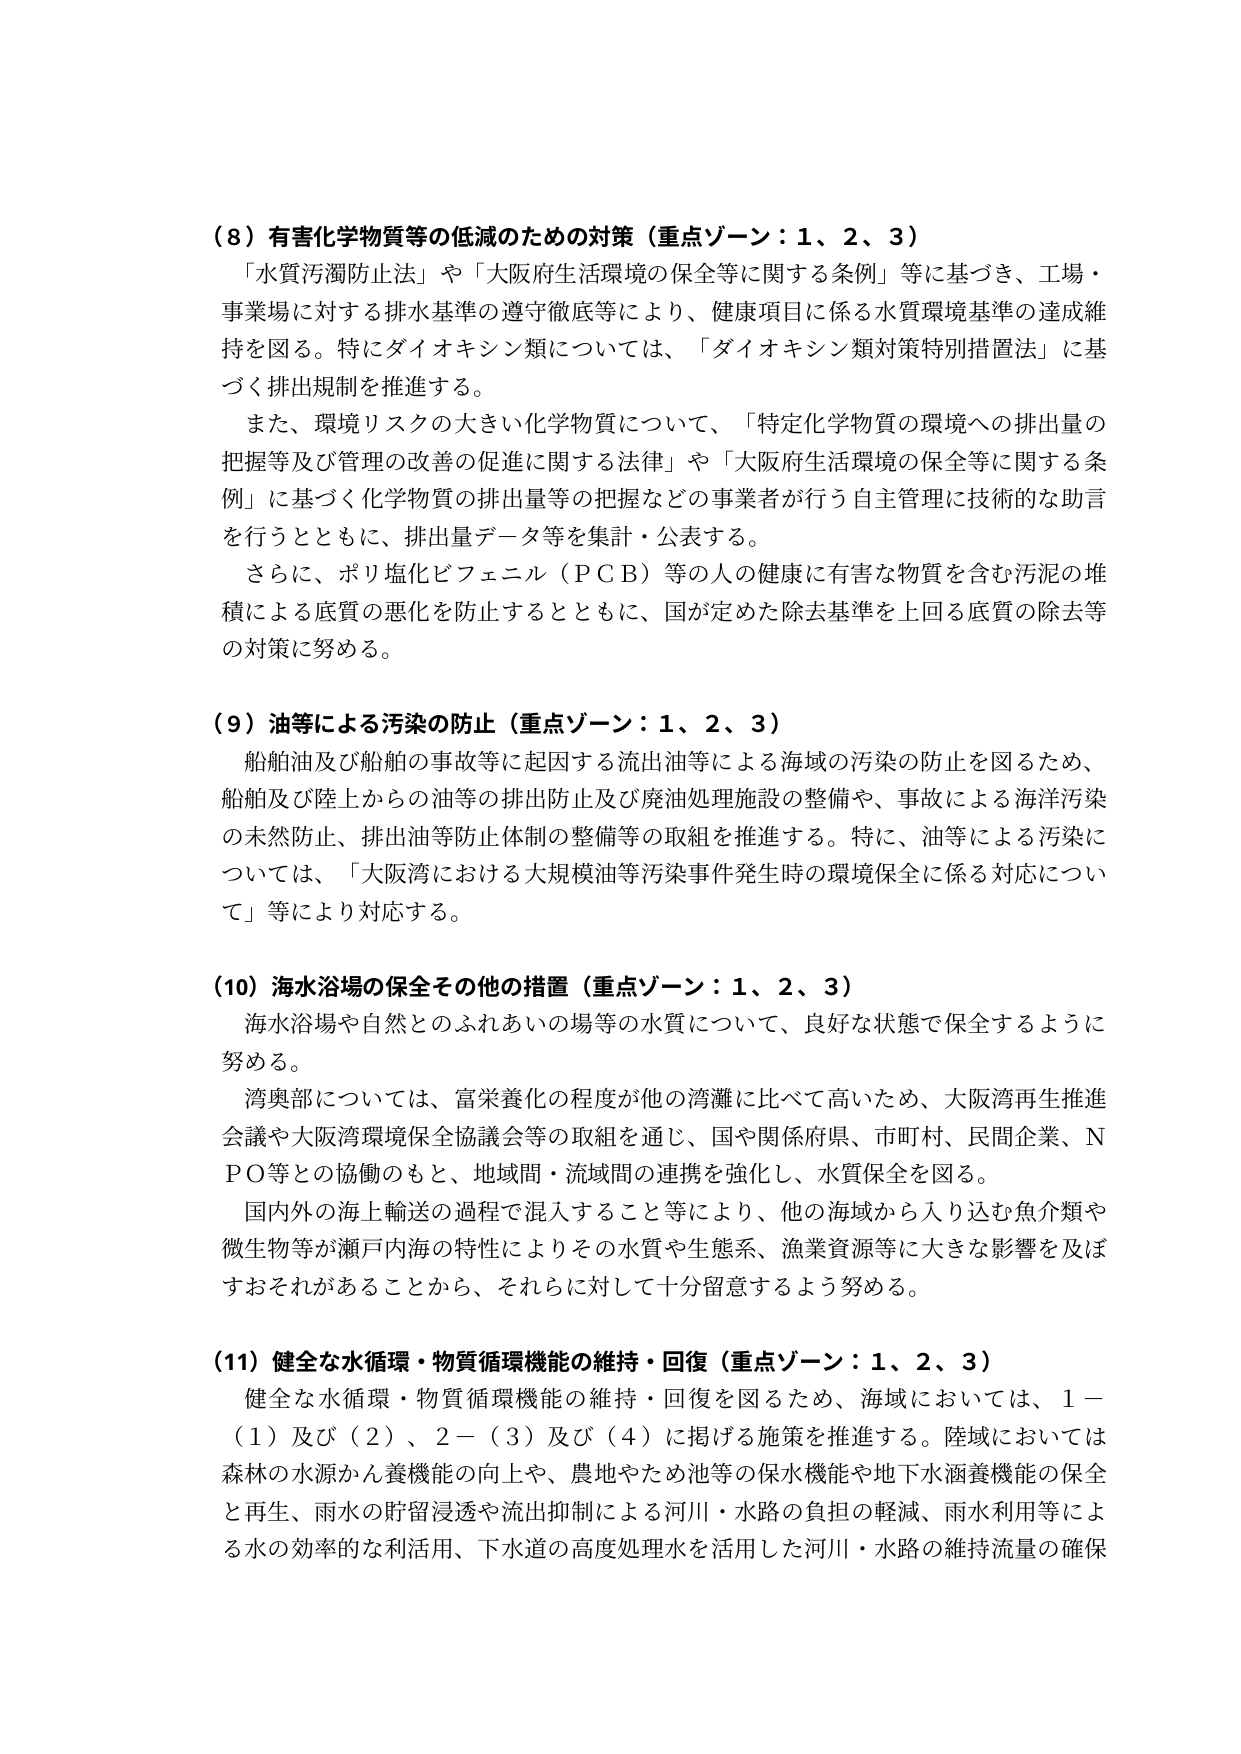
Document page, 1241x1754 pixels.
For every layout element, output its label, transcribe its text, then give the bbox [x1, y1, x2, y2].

subtitle （９）油等による汚染の防止（重点ゾーン：１、２、３） [177, 704, 1107, 742]
text 湾奥部については、富栄養化の程度が他の湾灘に比べて高いため、大阪湾再生推進会議や大阪湾環境保全協議会等の取組を通じ、国や関係府県、市町村、民間企業、ＮＰＯ等との協働のもと、地域間・流域間の連携を強化し、水質保全を図る。 [221, 1079, 1107, 1192]
text さらに、ポリ塩化ビフェニル（ＰＣＢ）等の人の健康に有害な物質を含む汚泥の堆積による底質の悪化を防止するとともに、国が定めた除去基準を上回る底質の除去等の対策に努める。 [221, 554, 1107, 667]
text 「水質汚濁防止法」や「大阪府生活環境の保全等に関する条例」等に基づき、工場・事業場に対する排水基準の遵守徹底等により、健康項目に係る水質環境基準の達成維持を図る。特にダイオキシン類については、「ダイオキシン類対策特別措置法」に基づく排出規制を推進する。 [221, 254, 1107, 404]
subtitle （８）有害化学物質等の低減のための対策（重点ゾーン：１、２、３） [177, 217, 1107, 254]
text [221, 1379, 1107, 1567]
text 海水浴場や自然とのふれあいの場等の水質について、良好な状態で保全するように努める。 [221, 1004, 1107, 1079]
text 国内外の海上輸送の過程で混入すること等により、他の海域から入り込む魚介類や微生物等が瀬戸内海の特性によりその水質や生態系、漁業資源等に大きな影響を及ぼすおそれがあることから、それらに対して十分留意するよう努める。 [221, 1192, 1107, 1304]
subtitle （11）健全な水循環・物質循環機能の維持・回復（重点ゾーン：１、２、３） [177, 1342, 1107, 1379]
text また、環境リスクの大きい化学物質について、「特定化学物質の環境への排出量の把握等及び管理の改善の促進に関する法律」や「大阪府生活環境の保全等に関する条例」に基づく化学物質の排出量等の把握などの事業者が行う自主管理に技術的な助言を行うとともに、排出量デ－タ等を集計・公表する。 [221, 404, 1107, 554]
subtitle （10）海水浴場の保全その他の措置（重点ゾーン：１、２、３） [177, 967, 1107, 1004]
text 船舶油及び船舶の事故等に起因する流出油等による海域の汚染の防止を図るため、船舶及び陸上からの油等の排出防止及び廃油処理施設の整備や、事故による海洋汚染の未然防止、排出油等防止体制の整備等の取組を推進する。特に、油等による汚染については、「大阪湾における大規模油等汚染事件発生時の環境保全に係る対応について」等により対応する。 [221, 742, 1107, 929]
